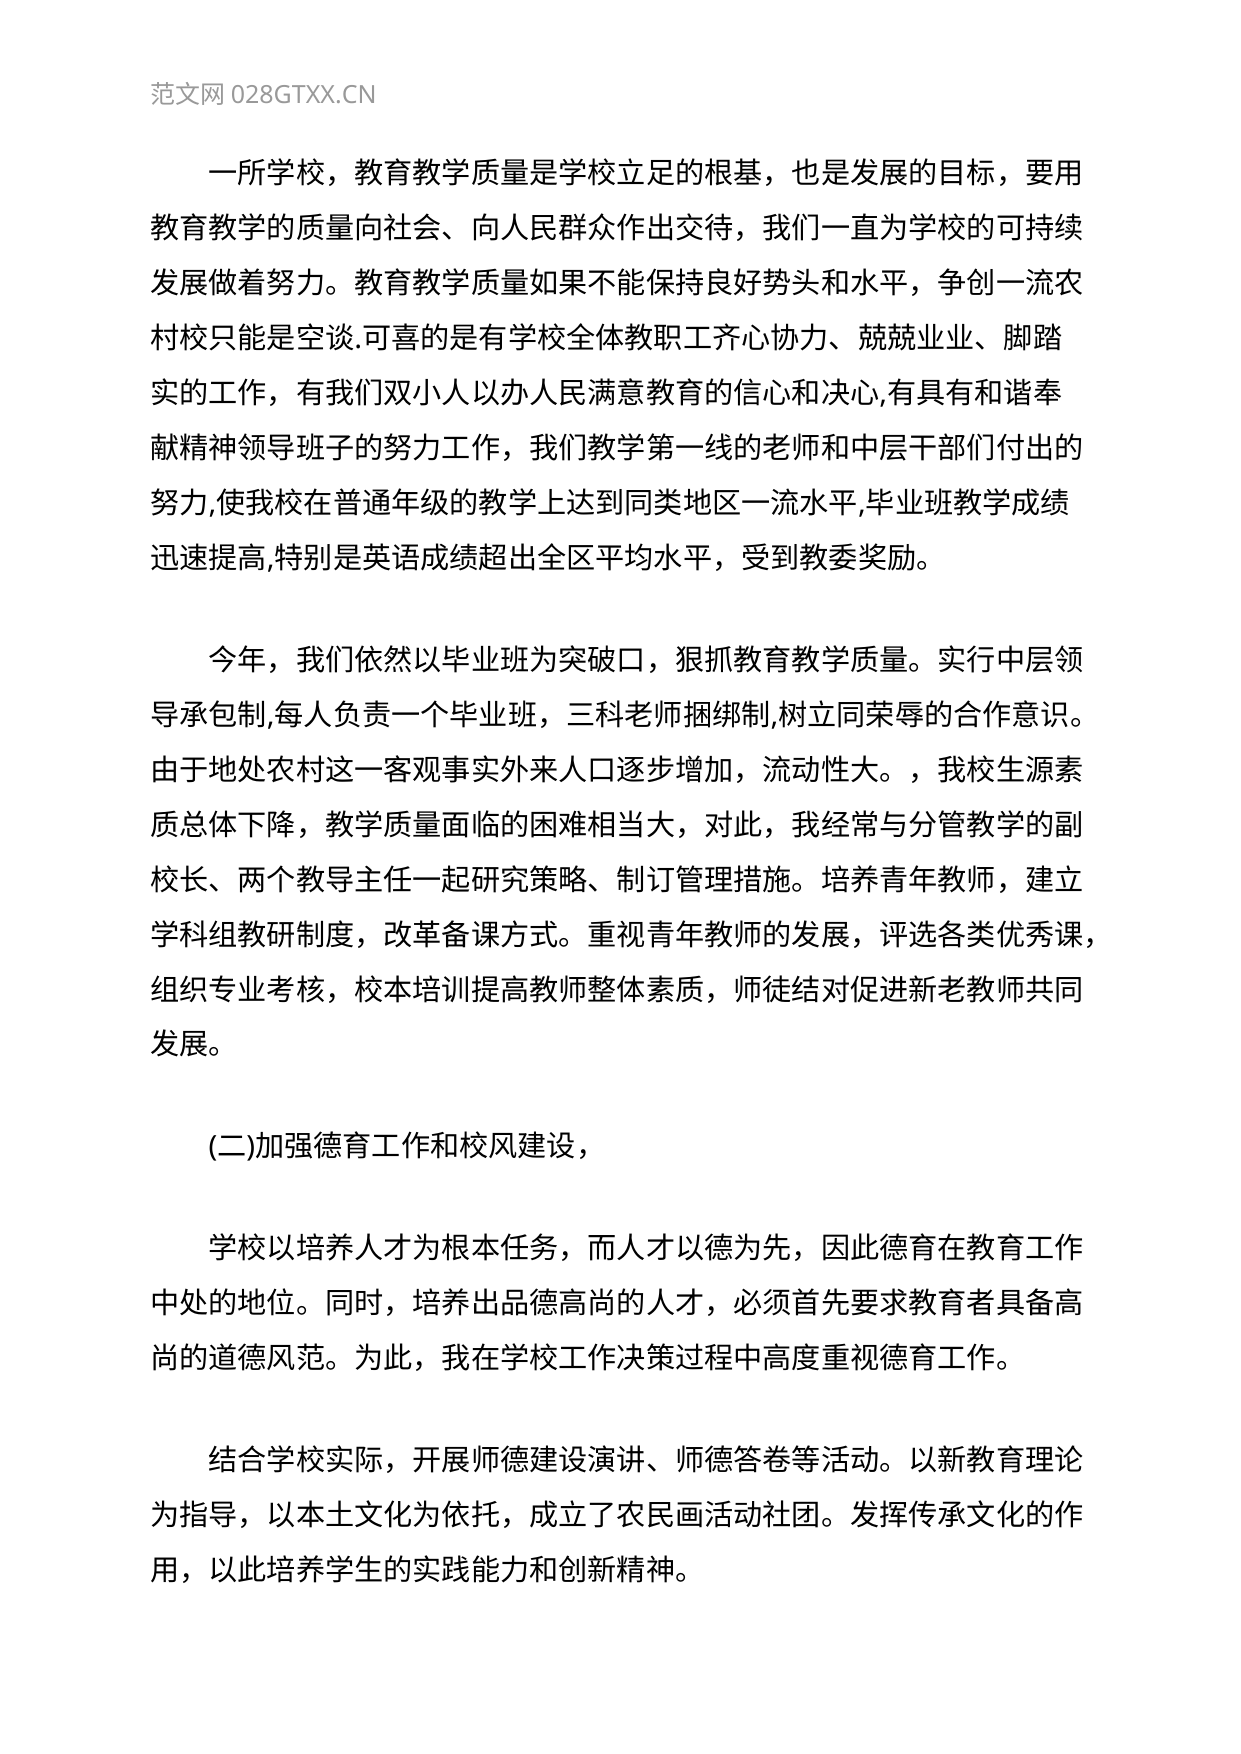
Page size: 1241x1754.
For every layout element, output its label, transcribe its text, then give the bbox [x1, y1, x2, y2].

text 学校以培养人才为根本任务，而人才以德为先，因此德育在教育工作中处的地位。同时，培养出品德高尚的人才，必须首先要求教育者具备高尚的道德风范。为此，我在学校工作决策过程中高度重视德育工作。 [150, 1225, 1090, 1377]
text 结合学校实际，开展师德建设演讲、师德答卷等活动。以新教育理论为指导，以本土文化为依托，成立了农民画活动社团。发挥传承文化的作用，以此培养学生的实践能力和创新精神。 [150, 1436, 1090, 1588]
text (二)加强德育工作和校风建设， [150, 1123, 1090, 1165]
text 一所学校，教育教学质量是学校立足的根基，也是发展的目标，要用教育教学的质量向社会、向人民群众作出交待，我们一直为学校的可持续发展做着努力。教育教学质量如果不能保持良好势头和水平，争创一流农村校只能是空谈.可喜的是有学校全体教职工齐心协力、兢兢业业、脚踏实的工作，有我们双小人以办人民满意教育的信心和决心,有具有和谐奉献精神领导班子的努力工作，我们教学第一线的老师和中层干部们付出的努力,使我校在普通年级的教学上达到同类地区一流水平,毕业班教学成绩迅速提高,特别是英语成绩超出全区平均水平，受到教委奖励。 [150, 150, 1090, 577]
text 今年，我们依然以毕业班为突破口，狠抓教育教学质量。实行中层领导承包制,每人负责一个毕业班，三科老师捆绑制,树立同荣辱的合作意识。由于地处农村这一客观事实外来人口逐步增加，流动性大。，我校生源素质总体下降，教学质量面临的困难相当大，对此，我经常与分管教学的副校长、两个教导主任一起研究策略、制订管理措施。培养青年教师，建立学科组教研制度，改革备课方式。重视青年教师的发展，评选各类优秀课，组织专业考核，校本培训提高教师整体素质，师徒结对促进新老教师共同发展。 [150, 637, 1090, 1063]
